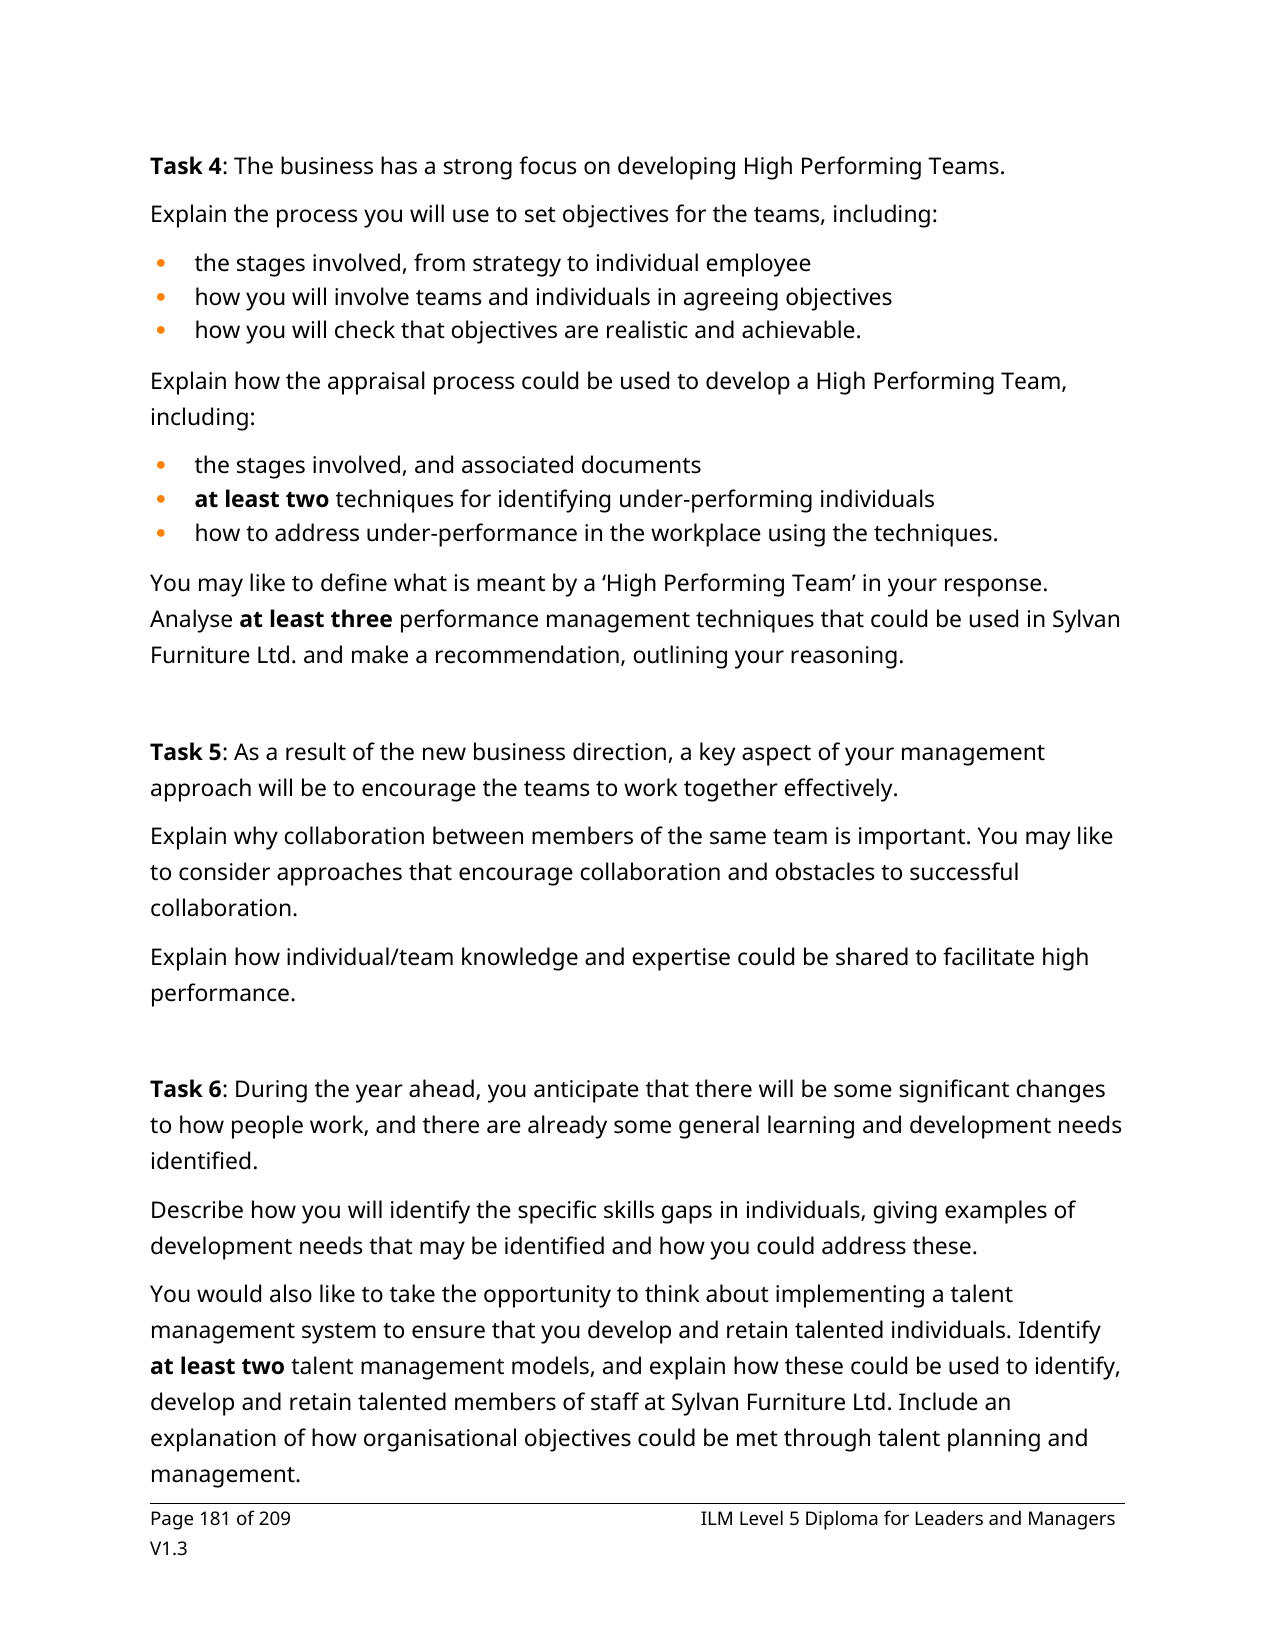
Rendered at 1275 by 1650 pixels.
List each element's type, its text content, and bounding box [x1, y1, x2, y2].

text Explain the process you will use to set objectives for the teams, including: [150, 198, 1125, 230]
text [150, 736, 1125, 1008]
text Task 4: The business has a strong focus on developing High Performing Teams. [150, 150, 1125, 181]
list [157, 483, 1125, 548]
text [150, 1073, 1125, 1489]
list the stages involved, and associated documents [157, 449, 1125, 480]
list how you will check that objectives are realistic and achievable. [157, 314, 1125, 346]
list how you will involve teams and individuals in agreeing objectives [157, 281, 1125, 312]
list the stages involved, from strategy to individual employee [157, 247, 1125, 278]
text Explain how the appraisal process could be used to develop a High Performing Team, including: [150, 365, 1125, 432]
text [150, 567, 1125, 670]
